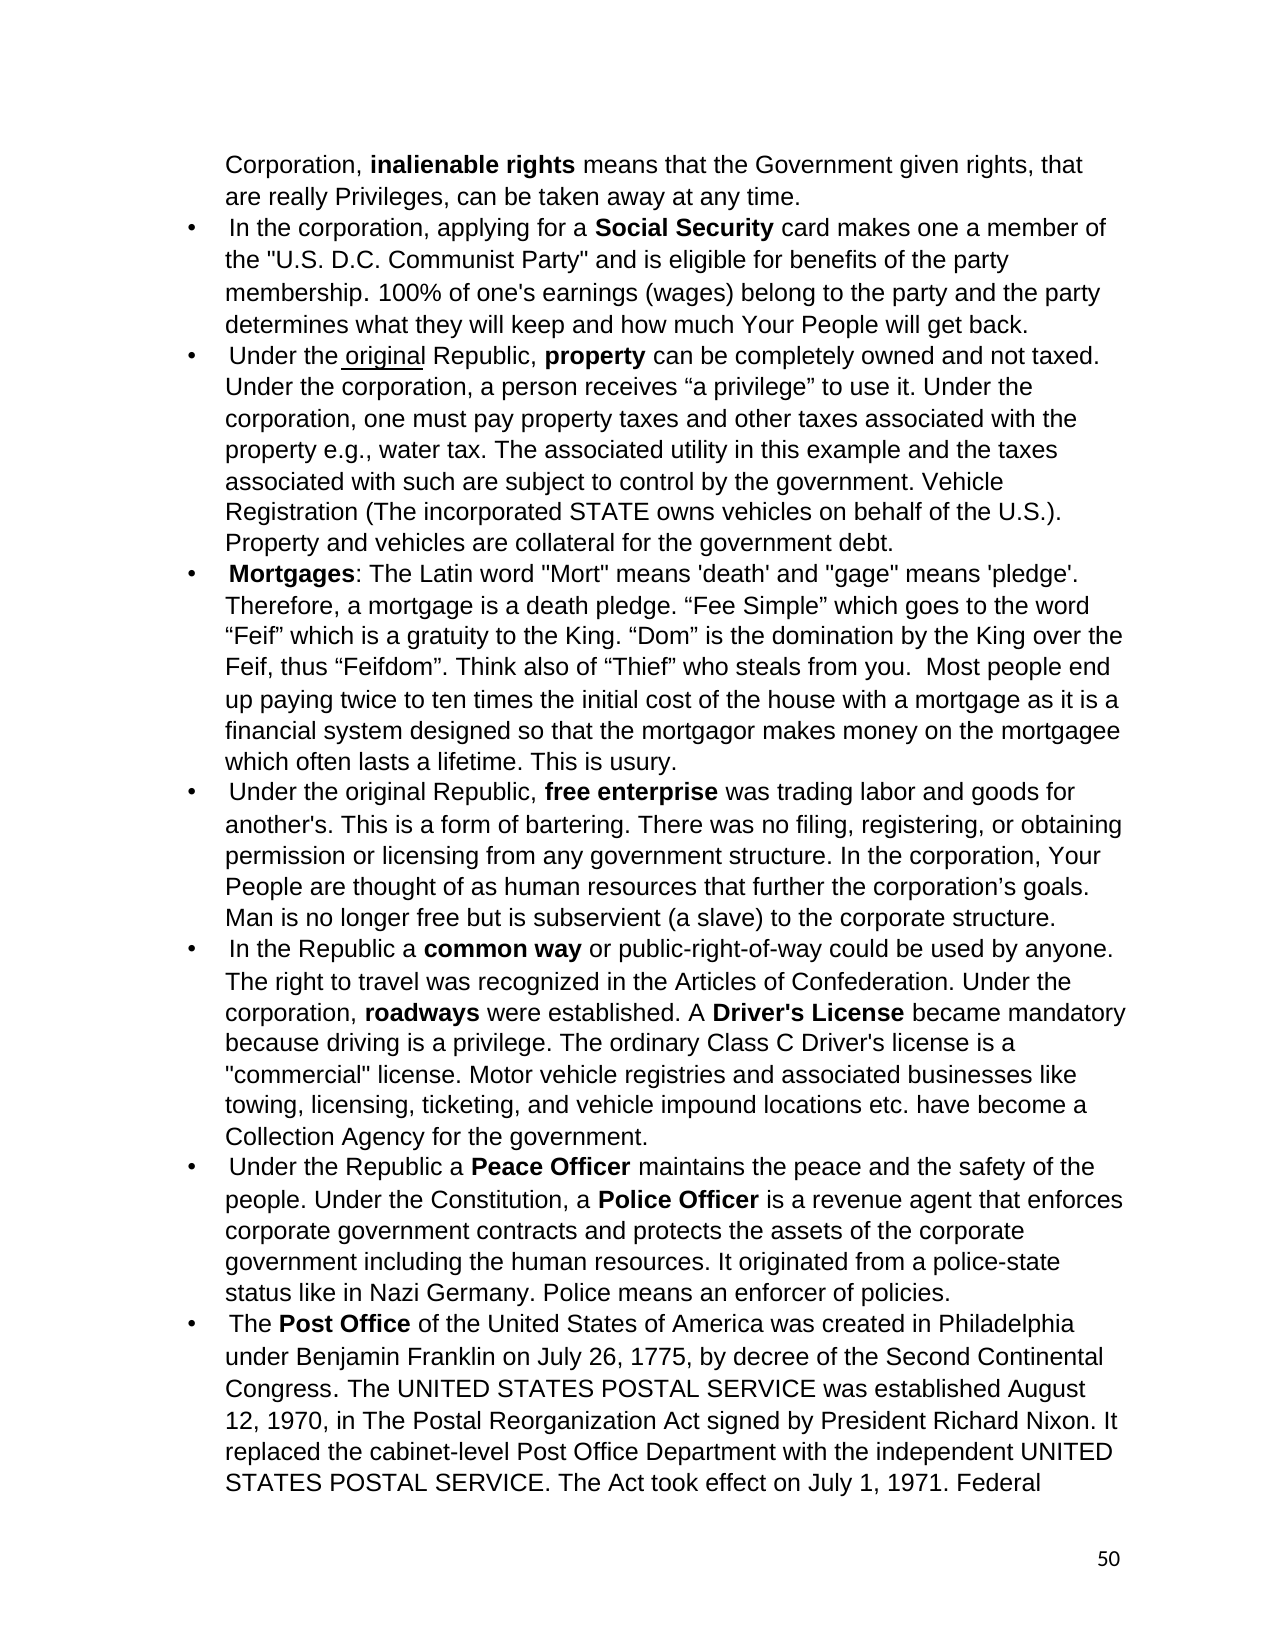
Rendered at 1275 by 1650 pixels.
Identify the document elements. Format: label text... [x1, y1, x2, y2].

text • In the Republic a common way or public-right-of-way could be used by anyone. [187, 932, 1275, 964]
text replaced the cabinet-level Post Office Department with the independent UNITED [225, 1436, 1275, 1466]
text the "U.S. D.C. Communist Party" and is eligible for benefits of the party [225, 244, 1275, 275]
text “Feif” which is a gratuity to the King. “Dom” is the domination by the King over the [225, 622, 1275, 651]
text • Under the original Republic, property can be completely owned and not taxed. [187, 340, 1275, 371]
text Feif, thus “Feifdom”. Think also of “Thief” who steals from you. Most people end [225, 651, 1275, 682]
text 50 [150, 1544, 1275, 1572]
text Corporation, inalienable rights means that the Government given rights, that [225, 148, 1275, 180]
text STATES POSTAL SERVICE. The Act took effect on July 1, 1971. Federal [225, 1467, 1275, 1498]
text government including the human resources. It originated from a police-state [225, 1246, 1275, 1276]
text corporation, one must pay property taxes and other taxes associated with the [225, 403, 1275, 434]
text corporation, roadways were established. A Driver's License became mandatory [225, 996, 1275, 1027]
text determines what they will keep and how much Your People will get back. [225, 309, 1275, 340]
text People are thought of as human resources that further the corporation’s goals. [225, 871, 1275, 902]
text towing, licensing, ticketing, and vehicle impound locations etc. have become a [225, 1089, 1275, 1120]
text property e.g., water tax. The associated utility in this example and the taxes [225, 434, 1275, 465]
text 12, 1970, in The Postal Reorganization Act signed by President Richard Nixon. It [225, 1405, 1275, 1436]
text under Benjamin Franklin on July 26, 1775, by decree of the Second Continental [225, 1340, 1275, 1371]
text Under the corporation, a person receives “a privilege” to use it. Under the [225, 372, 1275, 401]
text corporate government contracts and protects the assets of the corporate [225, 1215, 1275, 1246]
text Congress. The UNITED STATES POSTAL SERVICE was established August [225, 1371, 1275, 1404]
text • Mortgages: The Latin word "Mort" means 'death' and "gage" means 'pledge'. [187, 558, 1275, 589]
text which often lasts a lifetime. This is usury. [225, 746, 1275, 776]
text another's. This is a form of bartering. There was no filing, registering, or obtaining [225, 809, 1275, 840]
text • In the corporation, applying for a Social Security card makes one a member of [187, 211, 1275, 242]
text are really Privileges, can be taken away at any time. [225, 180, 1275, 211]
text financial system designed so that the mortgagor makes money on the mortgagee [225, 714, 1275, 746]
text up paying twice to ten times the initial cost of the house with a mortgage as it is a [225, 683, 1275, 714]
text status like in Nazi Germany. Police means an enforcer of policies. [225, 1277, 1275, 1307]
text • Under the Republic a Peace Officer maintains the peace and the safety of the [187, 1151, 1275, 1182]
text associated with such are subject to control by the government. Vehicle [225, 465, 1275, 496]
text Property and vehicles are collateral for the government debt. [225, 527, 1275, 558]
text Collection Agency for the government. [225, 1120, 1275, 1151]
text "commercial" license. Motor vehicle registries and associated businesses like [225, 1058, 1275, 1089]
text • The Post Office of the United States of America was created in Philadelphia [187, 1307, 1275, 1338]
text because driving is a privilege. The ordinary Class C Driver's license is a [225, 1027, 1275, 1058]
text Therefore, a mortgage is a death pledge. “Fee Simple” which goes to the word [225, 591, 1275, 620]
text permission or licensing from any government structure. In the corporation, Your [225, 840, 1275, 871]
text Man is no longer free but is subservient (a slave) to the corporate structure. [225, 902, 1275, 932]
text • Under the original Republic, free enterprise was trading labor and goods for [187, 776, 1275, 807]
text The right to travel was recognized in the Articles of Confederation. Under the [225, 965, 1275, 996]
text Registration (The incorporated STATE owns vehicles on behalf of the U.S.). [225, 496, 1275, 527]
text people. Under the Constitution, a Police Officer is a revenue agent that enforces [225, 1183, 1275, 1215]
text membership. 100% of one's earnings (wages) belong to the party and the party [225, 275, 1275, 308]
